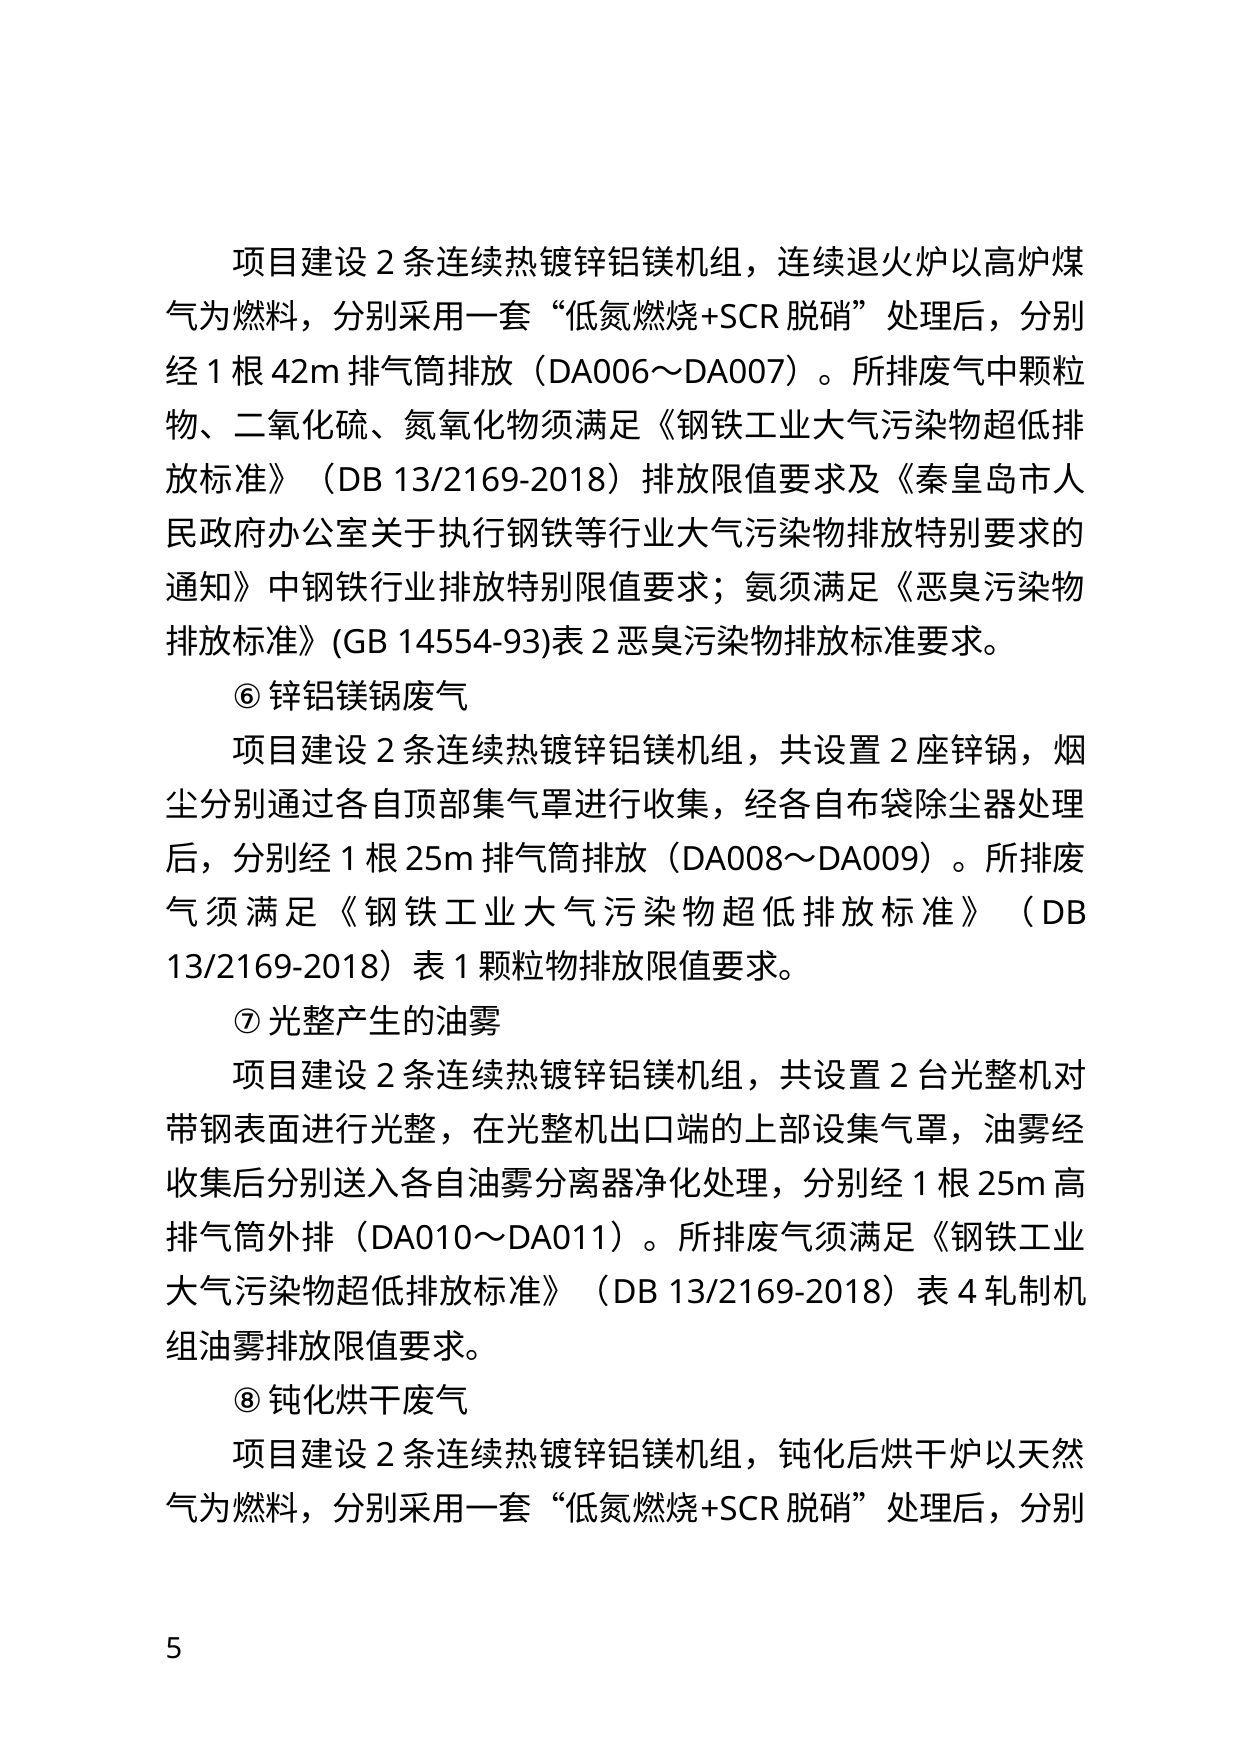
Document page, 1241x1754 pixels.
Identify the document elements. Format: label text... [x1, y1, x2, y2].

text ⑥锌铝镁锅废气 [165, 665, 1087, 719]
text ⑧钝化烘干废气 [165, 1369, 1087, 1423]
text 项目建设2条连续热镀锌铝镁机组，连续退火炉以高炉煤气为燃料，分别采用一套“低氮燃烧+SCR脱硝”处理后，分别经1根42m排气筒排放（DA006～DA007）。所排废气中颗粒物、二氧化硫、氮氧化物须满足《钢铁工业大气污染物超低排放标准》（DB 13/2169-2018）排放限值要求及《秦皇岛市人民政府办公室关于执行钢铁等行业大气污染物排放特别要求的通知》中钢铁行业排放特别限值要求；氨须满足《恶臭污染物排放标准》(GB 14554-93)表2恶臭污染物排放标准要求。 [165, 231, 1087, 665]
text 项目建设2条连续热镀锌铝镁机组，共设置2座锌锅，烟尘分别通过各自顶部集气罩进行收集，经各自布袋除尘器处理后，分别经1根25m排气筒排放（DA008～DA009）。所排废气须满足《钢铁工业大气污染物超低排放标准》（DB 13/2169-2018）表1颗粒物排放限值要求。 [165, 719, 1087, 990]
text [165, 1423, 1087, 1531]
text 项目建设2条连续热镀锌铝镁机组，共设置2台光整机对带钢表面进行光整，在光整机出口端的上部设集气罩，油雾经收集后分别送入各自油雾分离器净化处理，分别经1根25m高排气筒外排（DA010～DA011）。所排废气须满足《钢铁工业大气污染物超低排放标准》（DB 13/2169-2018）表4轧制机组油雾排放限值要求。 [165, 1044, 1087, 1369]
text ⑦光整产生的油雾 [165, 990, 1087, 1044]
